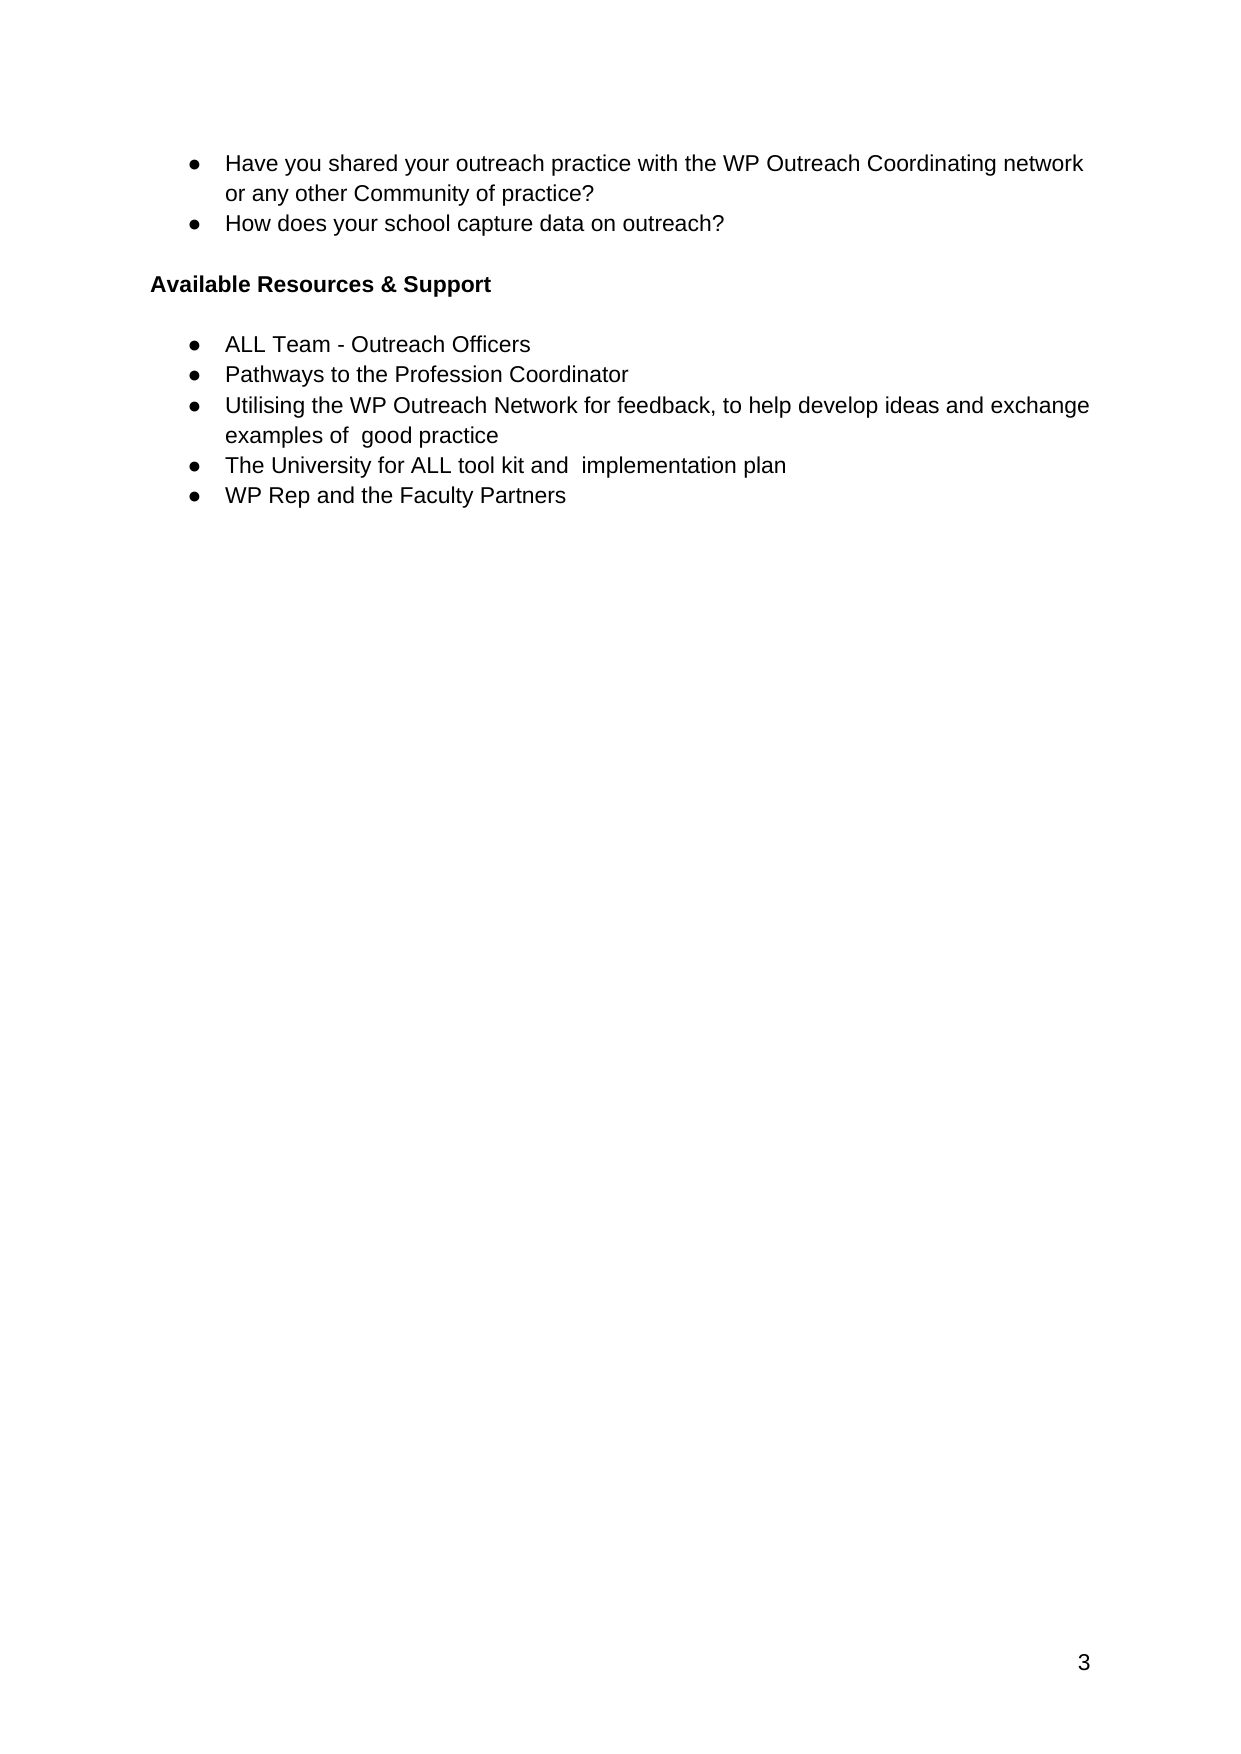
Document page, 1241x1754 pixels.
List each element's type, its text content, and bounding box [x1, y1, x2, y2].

list WP Rep and the Faculty Partners [187, 482, 1090, 509]
list Pathways to the Profession Coordinator [187, 361, 1090, 388]
list Utilising the WP Outreach Network for feedback, to help develop ideas and exchange examples of good practice [187, 392, 1090, 448]
text Available Resources & Support [150, 271, 1090, 297]
list The University for ALL tool kit and implementation plan [187, 452, 1090, 478]
list ALL Team - Outreach Officers [187, 331, 1090, 358]
list How does your school capture data on outreach? [187, 210, 1090, 237]
list Have you shared your outreach practice with the WP Outreach Coordinating network or any other Community of practice? [187, 150, 1090, 207]
